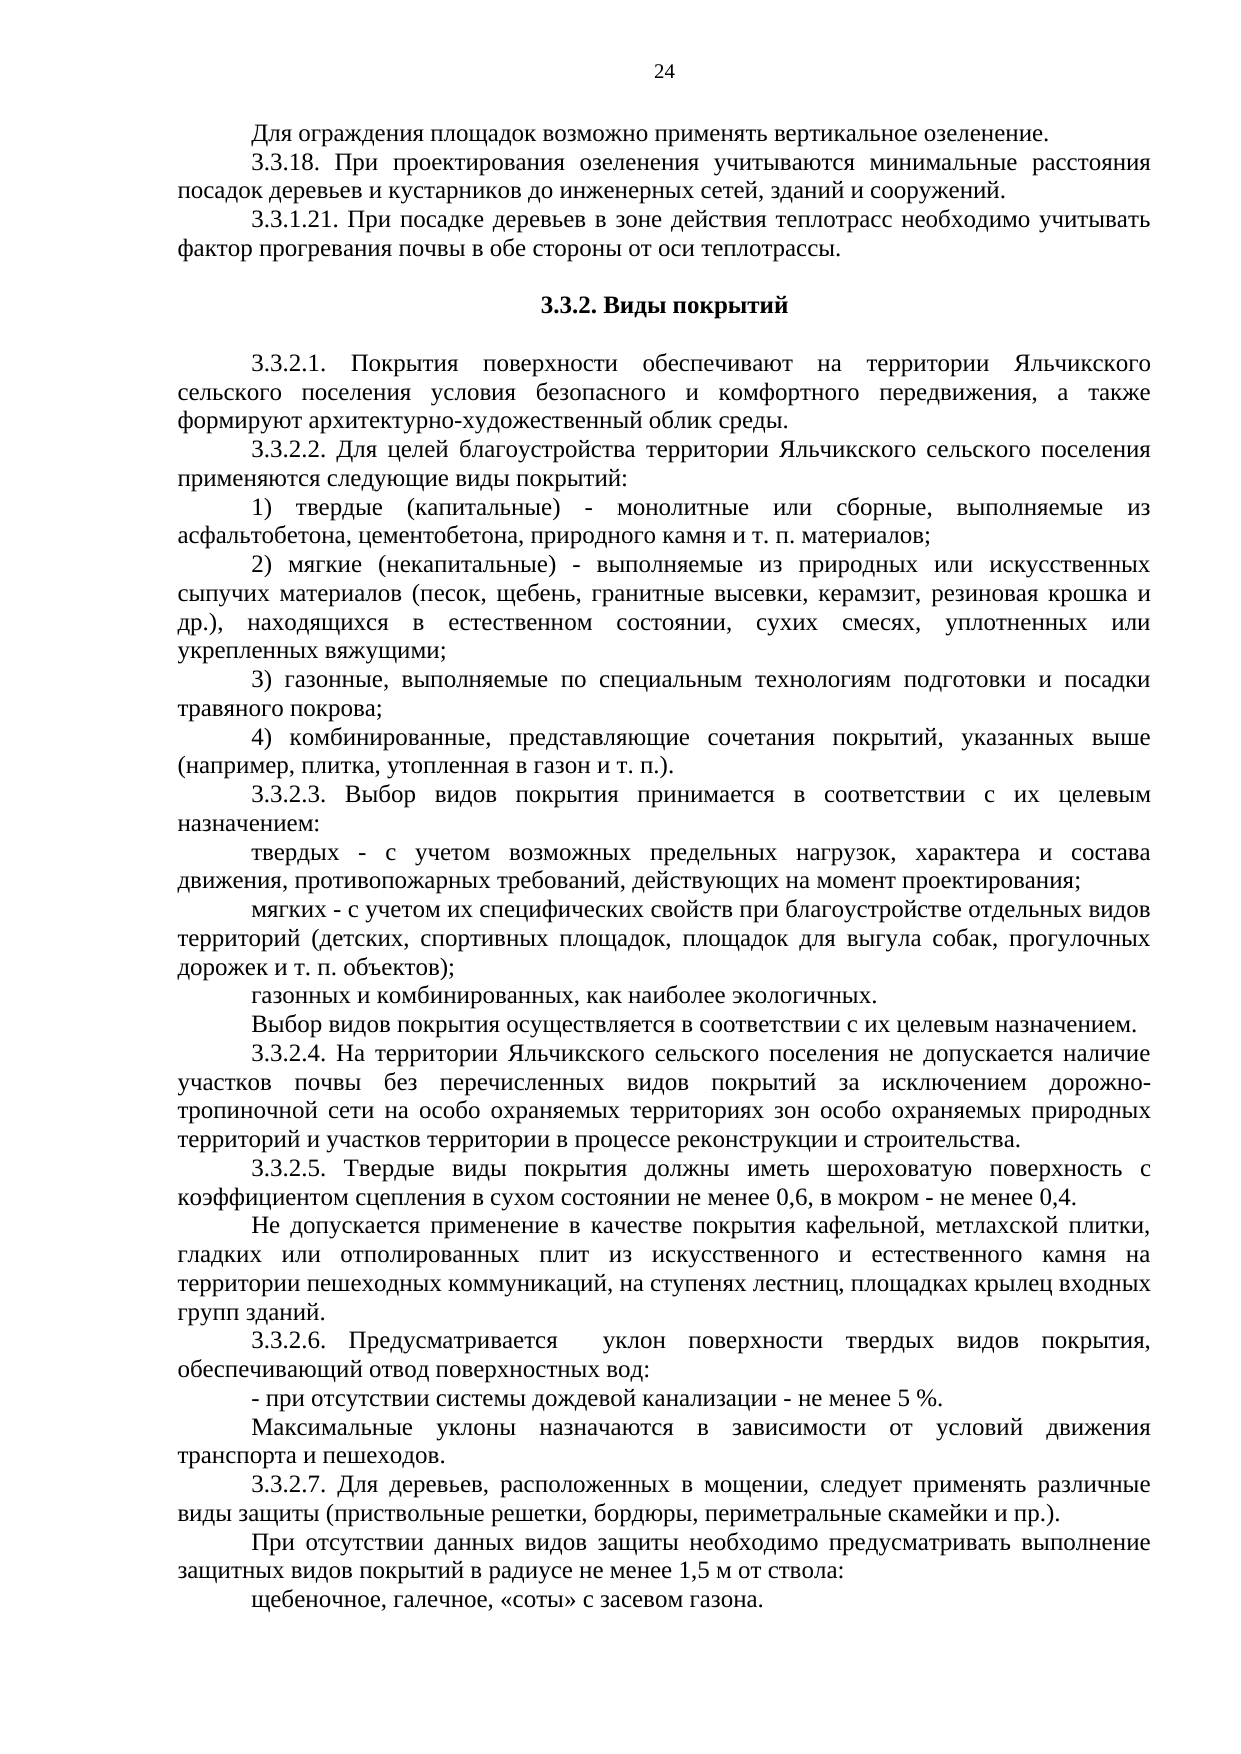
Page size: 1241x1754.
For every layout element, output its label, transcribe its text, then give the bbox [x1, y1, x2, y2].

text Максимальные уклоны назначаются в зависимости от условий движения транспорта и пешеходов. [177, 1412, 1152, 1469]
text 3) газонные, выполняемые по специальным технологиям подготовки и посадки травяного покрова; [177, 664, 1152, 722]
text 1) твердые (капитальные) - монолитные или сборные, выполняемые из асфальтобетона, цементобетона, природного камня и т. п. материалов; [177, 492, 1152, 549]
text 4) комбинированные, представляющие сочетания покрытий, указанных выше (например, плитка, утопленная в газон и т. п.). [177, 722, 1152, 779]
text Выбор видов покрытия осуществляется в соответствии с их целевым назначением. [177, 1009, 1152, 1038]
text 3.3.1.21. При посадке деревьев в зоне действия теплотрасс необходимо учитывать фактор прогревания почвы в обе стороны от оси теплотрассы. [177, 204, 1152, 262]
text мягких - с учетом их специфических свойств при благоустройстве отдельных видов территорий (детских, спортивных площадок, площадок для выгула собак, прогулочных дорожек и т. п. объектов); [177, 894, 1152, 981]
text При отсутствии данных видов защиты необходимо предусматривать выполнение защитных видов покрытий в радиусе не менее 1,5 м от ствола: [177, 1527, 1152, 1584]
text щебеночное, галечное, «соты» с засевом газона. [177, 1584, 1152, 1613]
text Для ограждения площадок возможно применять вертикальное озеленение. [177, 118, 1152, 147]
text 3.3.2.4. На территории Яльчикского сельского поселения не допускается наличие участков почвы без перечисленных видов покрытий за исключением дорожно-тропиночной сети на особо охраняемых территориях зон особо охраняемых природных территорий и участков территории в процессе реконструкции и строительства. [177, 1038, 1152, 1153]
text 3.3.2.3. Выбор видов покрытия принимается в соответствии с их целевым назначением: [177, 779, 1152, 837]
text 3.3.18. При проектирования озеленения учитываются минимальные расстояния посадок деревьев и кустарников до инженерных сетей, зданий и сооружений. [177, 147, 1152, 204]
text 3.3.2.2. Для целей благоустройства территории Яльчикского сельского поселения применяются следующие виды покрытий: [177, 434, 1152, 492]
text газонных и комбинированных, как наиболее экологичных. [177, 981, 1152, 1009]
text - при отсутствии системы дождевой канализации - не менее 5 %. [177, 1383, 1152, 1412]
text 2) мягкие (некапитальные) - выполняемые из природных или искусственных сыпучих материалов (песок, щебень, гранитные высевки, керамзит, резиновая крошка и др.), находящихся в естественном состоянии, сухих смесях, уплотненных или укрепленных вяжущими; [177, 549, 1152, 664]
text 3.3.2. Виды покрытий [177, 291, 1152, 319]
text Не допускается применение в качестве покрытия кафельной, метлахской плитки, гладких или отполированных плит из искусственного и естественного камня на территории пешеходных коммуникаций, на ступенях лестниц, площадках крылец входных групп зданий. [177, 1211, 1152, 1326]
text 3.3.2.6. Предусматривается уклон поверхности твердых видов покрытия, обеспечивающий отвод поверхностных вод: [177, 1326, 1152, 1383]
text 3.3.2.1. Покрытия поверхности обеспечивают на территории Яльчикского сельского поселения условия безопасного и комфортного передвижения, а также формируют архитектурно-художественный облик среды. [177, 348, 1152, 434]
text 3.3.2.7. Для деревьев, расположенных в мощении, следует применять различные виды защиты (приствольные решетки, бордюры, периметральные скамейки и пр.). [177, 1469, 1152, 1527]
text твердых - с учетом возможных предельных нагрузок, характера и состава движения, противопожарных требований, действующих на момент проектирования; [177, 837, 1152, 894]
text 3.3.2.5. Твердые виды покрытия должны иметь шероховатую поверхность с коэффициентом сцепления в сухом состоянии не менее 0,6, в мокром - не менее 0,4. [177, 1153, 1152, 1211]
